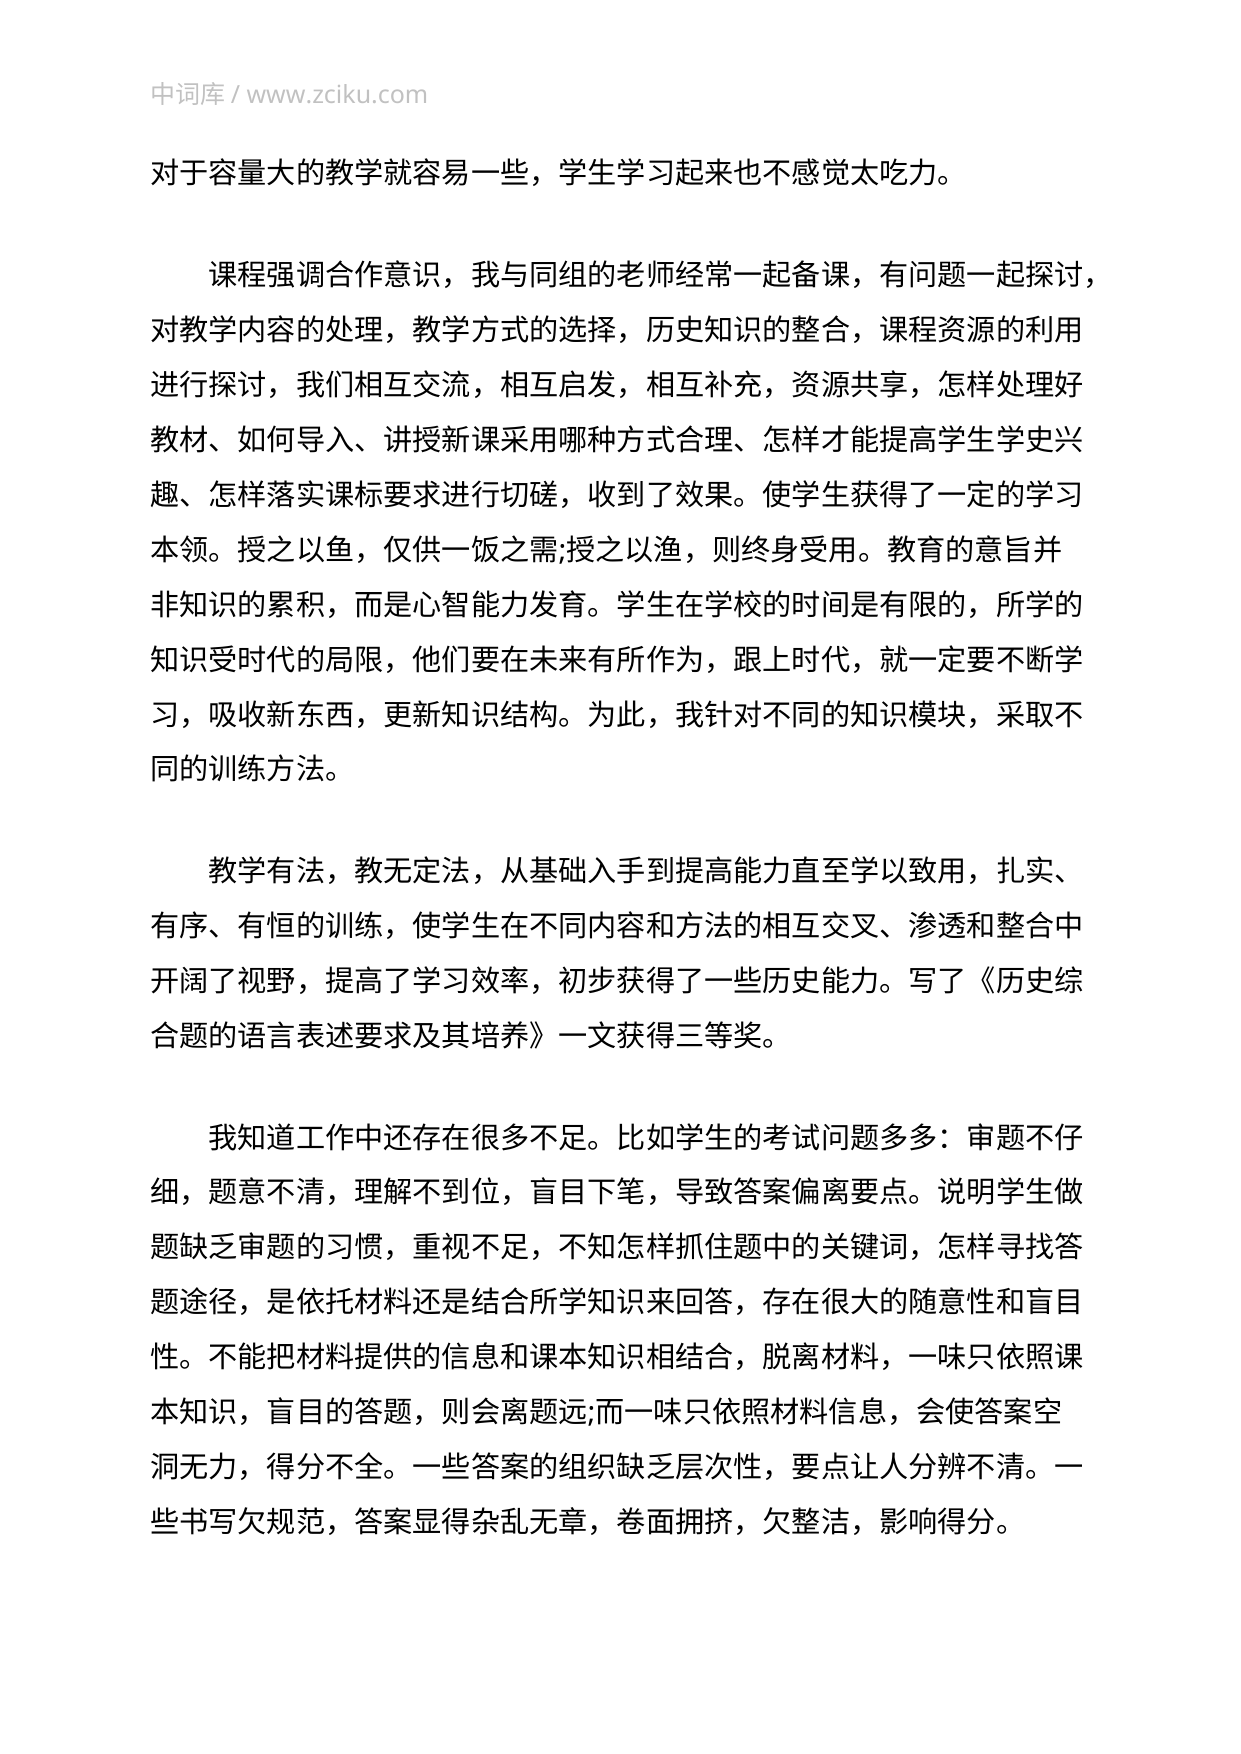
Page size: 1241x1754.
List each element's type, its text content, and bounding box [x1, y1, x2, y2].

text 教学有法，教无定法，从基础入手到提高能力直至学以致用，扎实、有序、有恒的训练，使学生在不同内容和方法的相互交叉、渗透和整合中开阔了视野，提高了学习效率，初步获得了一些历史能力。写了《历史综合题的语言表述要求及其培养》一文获得三等奖。 [150, 848, 1090, 1055]
text 我知道工作中还存在很多不足。比如学生的考试问题多多：审题不仔细，题意不清，理解不到位，盲目下笔，导致答案偏离要点。说明学生做题缺乏审题的习惯，重视不足，不知怎样抓住题中的关键词，怎样寻找答题途径，是依托材料还是结合所学知识来回答，存在很大的随意性和盲目性。不能把材料提供的信息和课本知识相结合，脱离材料，一味只依照课本知识，盲目的答题，则会离题远;而一味只依照材料信息，会使答案空洞无力，得分不全。一些答案的组织缺乏层次性，要点让人分辨不清。一些书写欠规范，答案显得杂乱无章，卷面拥挤，欠整洁，影响得分。 [150, 1114, 1090, 1541]
text 课程强调合作意识，我与同组的老师经常一起备课，有问题一起探讨，对教学内容的处理，教学方式的选择，历史知识的整合，课程资源的利用进行探讨，我们相互交流，相互启发，相互补充，资源共享，怎样处理好教材、如何导入、讲授新课采用哪种方式合理、怎样才能提高学生学史兴趣、怎样落实课标要求进行切磋，收到了效果。使学生获得了一定的学习本领。授之以鱼，仅供一饭之需;授之以渔，则终身受用。教育的意旨并非知识的累积，而是心智能力发育。学生在学校的时间是有限的，所学的知识受时代的局限，他们要在未来有所作为，跟上时代，就一定要不断学习，吸收新东西，更新知识结构。为此，我针对不同的知识模块，采取不同的训练方法。 [150, 252, 1090, 788]
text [150, 150, 1090, 192]
